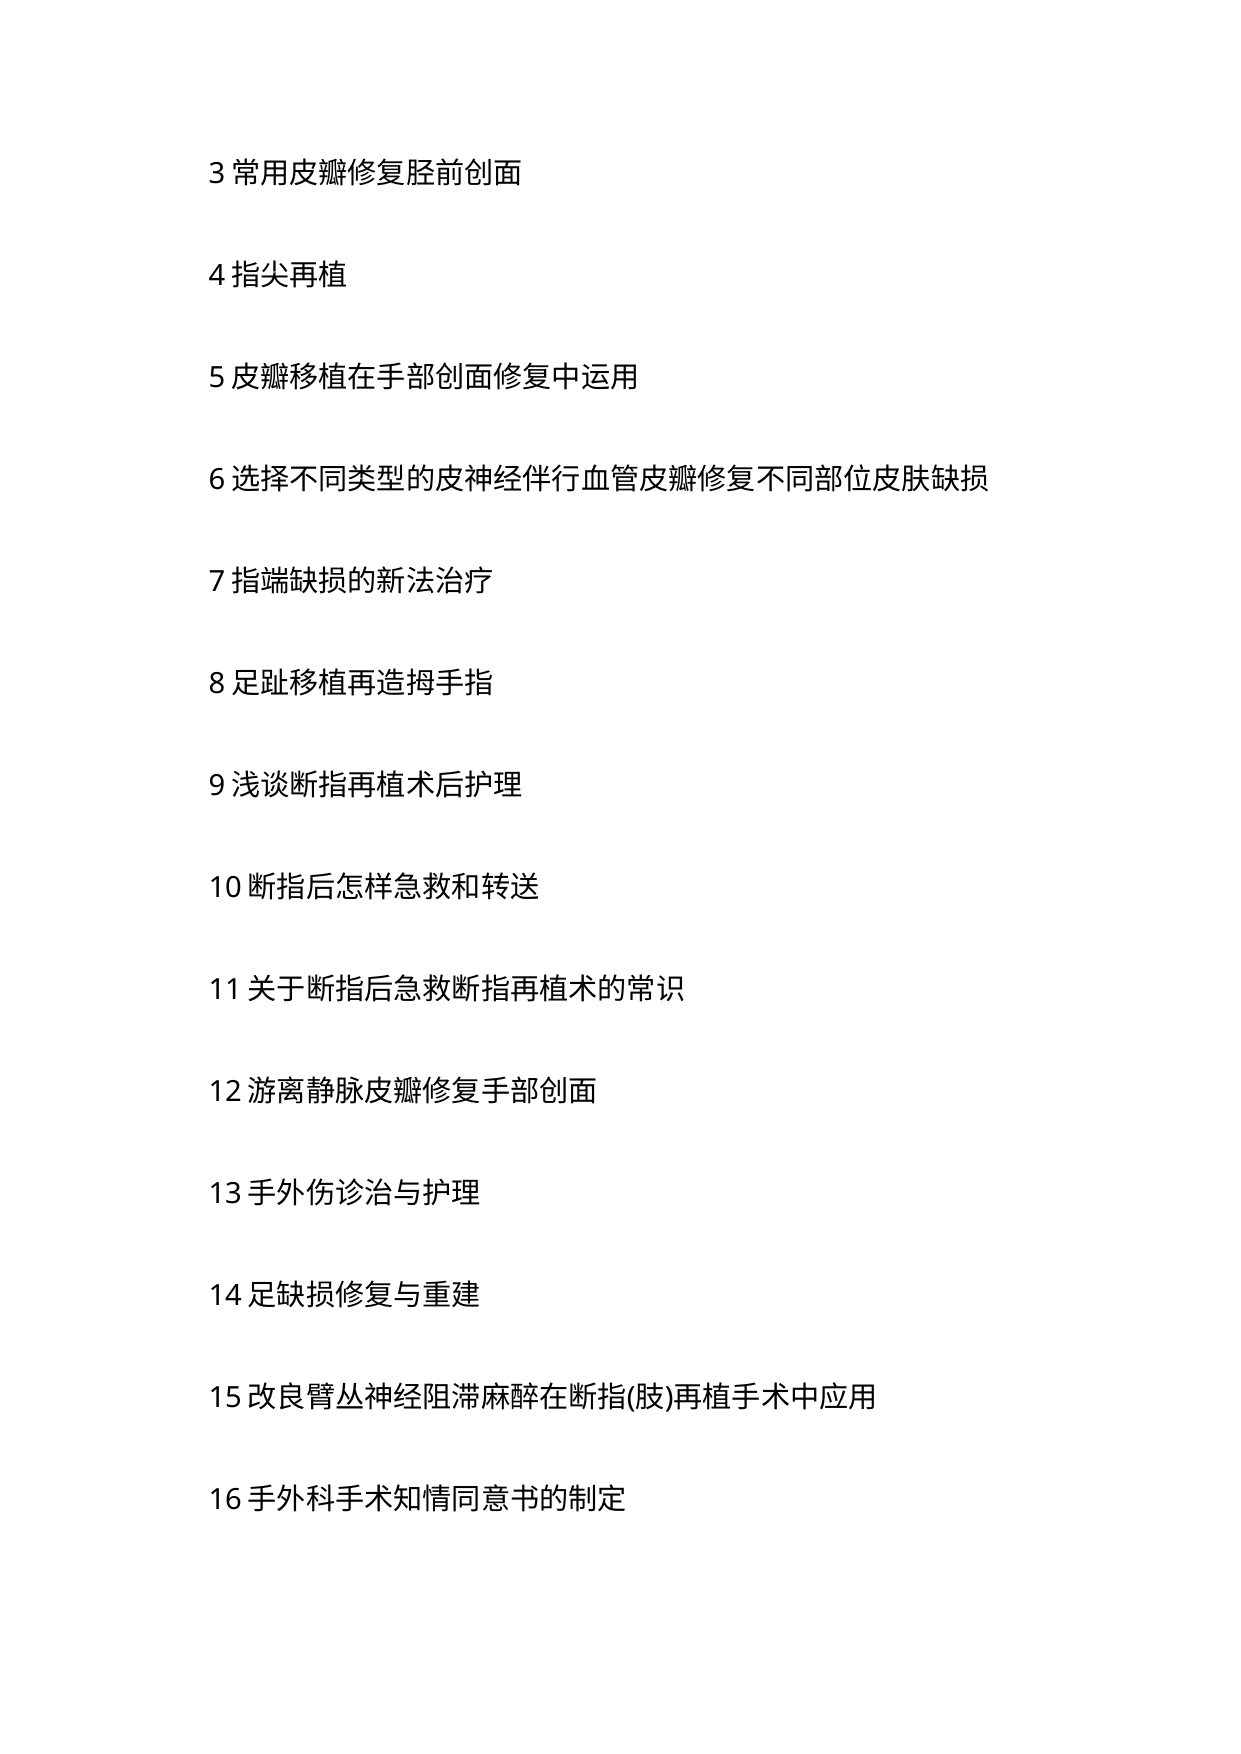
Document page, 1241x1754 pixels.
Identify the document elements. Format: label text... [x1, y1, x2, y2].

text 16手外科手术知情同意书的制定 [150, 1476, 1090, 1518]
text 10断指后怎样急救和转送 [150, 864, 1090, 906]
text 7指端缺损的新法治疗 [150, 558, 1090, 600]
text 3常用皮瓣修复胫前创面 [150, 150, 1090, 192]
text 6选择不同类型的皮神经伴行血管皮瓣修复不同部位皮肤缺损 [150, 456, 1090, 498]
text 15改良臂丛神经阻滞麻醉在断指(肢)再植手术中应用 [150, 1374, 1090, 1416]
text 8足趾移植再造拇手指 [150, 660, 1090, 702]
text 4指尖再植 [150, 252, 1090, 294]
text 13手外伤诊治与护理 [150, 1170, 1090, 1212]
text 14足缺损修复与重建 [150, 1272, 1090, 1314]
text 12游离静脉皮瓣修复手部创面 [150, 1068, 1090, 1110]
text 9浅谈断指再植术后护理 [150, 762, 1090, 804]
text 5皮瓣移植在手部创面修复中运用 [150, 354, 1090, 396]
text 11关于断指后急救断指再植术的常识 [150, 966, 1090, 1008]
